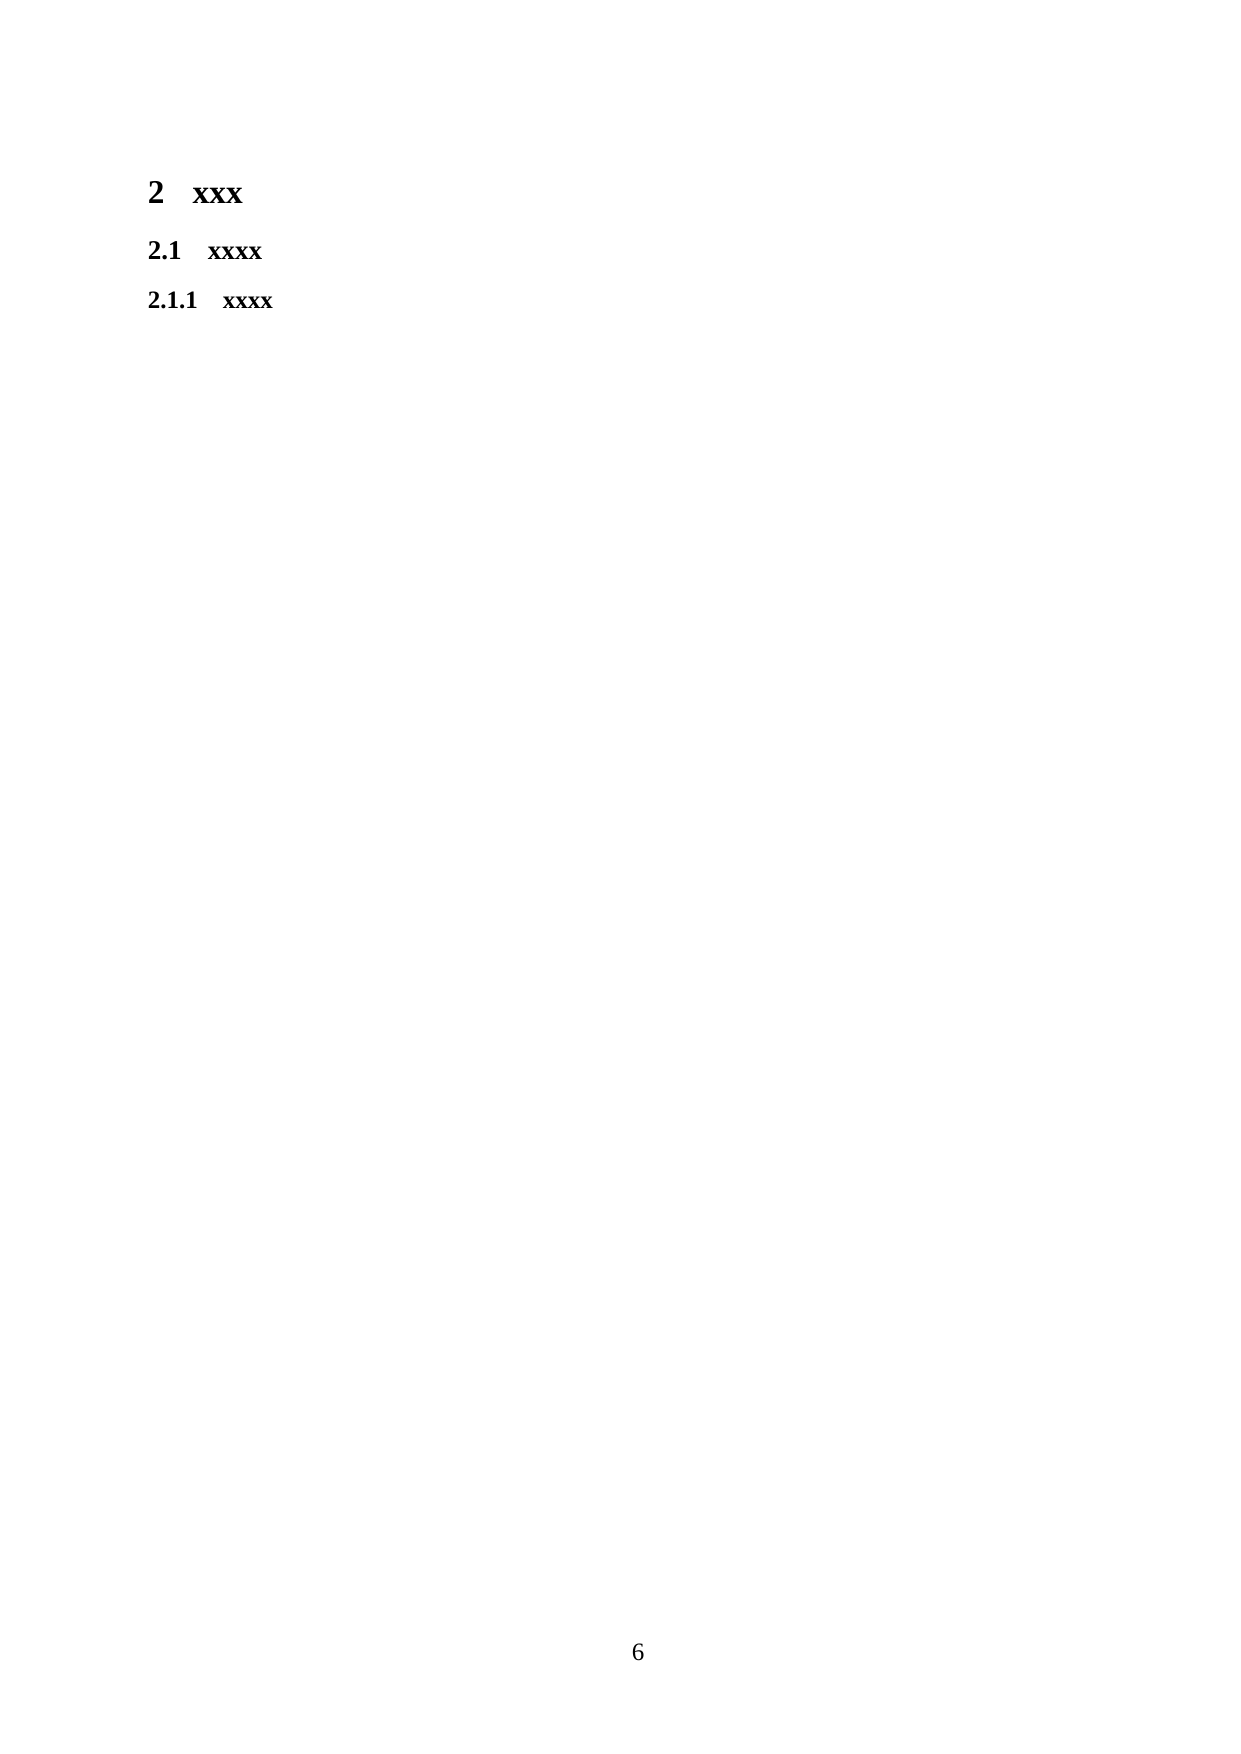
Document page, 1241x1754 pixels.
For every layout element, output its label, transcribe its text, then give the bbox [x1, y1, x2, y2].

subtitle xxxx [148, 285, 1093, 314]
subtitle xxx [148, 173, 1093, 211]
subtitle xxxx [148, 234, 1093, 265]
